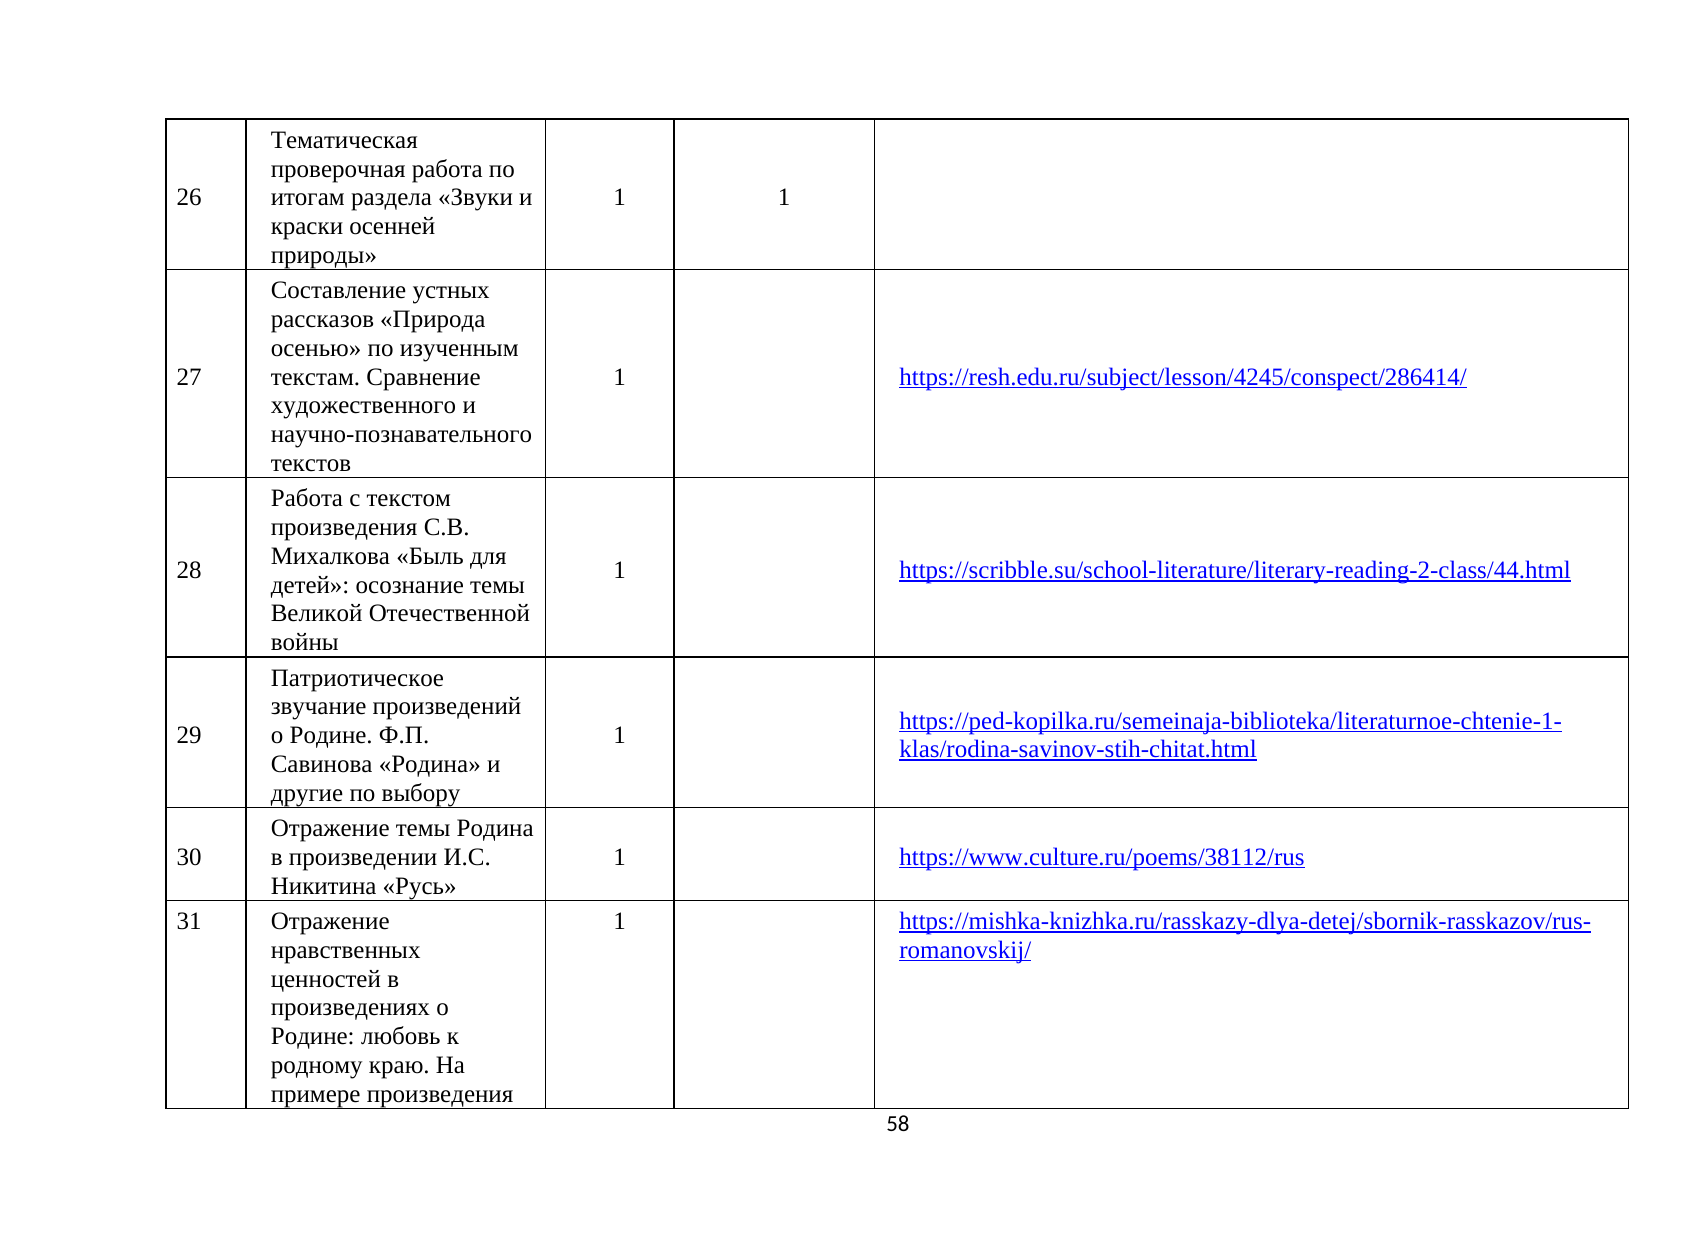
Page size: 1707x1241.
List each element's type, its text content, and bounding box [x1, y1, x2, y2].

table_cell [675, 901, 874, 1107]
table_cell Составление устных рассказов «Природа осенью» по изученным текстам. Сравнение художественного и научно-познавательного текстов [247, 270, 545, 477]
table_cell [675, 658, 874, 806]
table_cell 29 [167, 658, 245, 806]
table_cell https://scribble.su/school-literature/literary-reading-2-class/44.html [875, 478, 1628, 656]
table_cell [675, 270, 874, 477]
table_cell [875, 901, 1628, 1107]
table_cell 1 [546, 658, 673, 806]
table_cell [675, 808, 874, 899]
table_cell 1 [546, 270, 673, 477]
table_cell 1 [546, 808, 673, 899]
table_cell Работа с текстом произведения С.В. Михалкова «Быль для детей»: осознание темы Великой Отечественной войны [247, 478, 545, 656]
table_cell Отражение темы Родина в произведении И.С. Никитина «Русь» [247, 808, 545, 899]
table_cell Тематическая проверочная работа по итогам раздела «Звуки и краски осенней природы» [247, 120, 545, 269]
table_cell 1 [675, 120, 874, 269]
table_cell https://ped-kopilka.ru/semeinaja-biblioteka/literaturnoe-chtenie-1-klas/rodina-savinov-stih-chitat.html [875, 658, 1628, 806]
table_cell 27 [167, 270, 245, 477]
table_cell https://www.culture.ru/poems/38112/rus [875, 808, 1628, 899]
table_cell 28 [167, 478, 245, 656]
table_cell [247, 901, 545, 1107]
table_cell [675, 478, 874, 656]
table_cell Патриотическое звучание произведений о Родине. Ф.П. Савинова «Родина» и другие по выбору [247, 658, 545, 806]
table_cell 30 [167, 808, 245, 899]
table_cell 1 [546, 120, 673, 269]
table_cell https://resh.edu.ru/subject/lesson/4245/conspect/286414/ [875, 270, 1628, 477]
table_cell 1 [546, 901, 673, 1107]
table_cell 26 [167, 120, 245, 269]
table_cell 31 [167, 901, 245, 1107]
table_cell [875, 120, 1628, 269]
table_cell 1 [546, 478, 673, 656]
